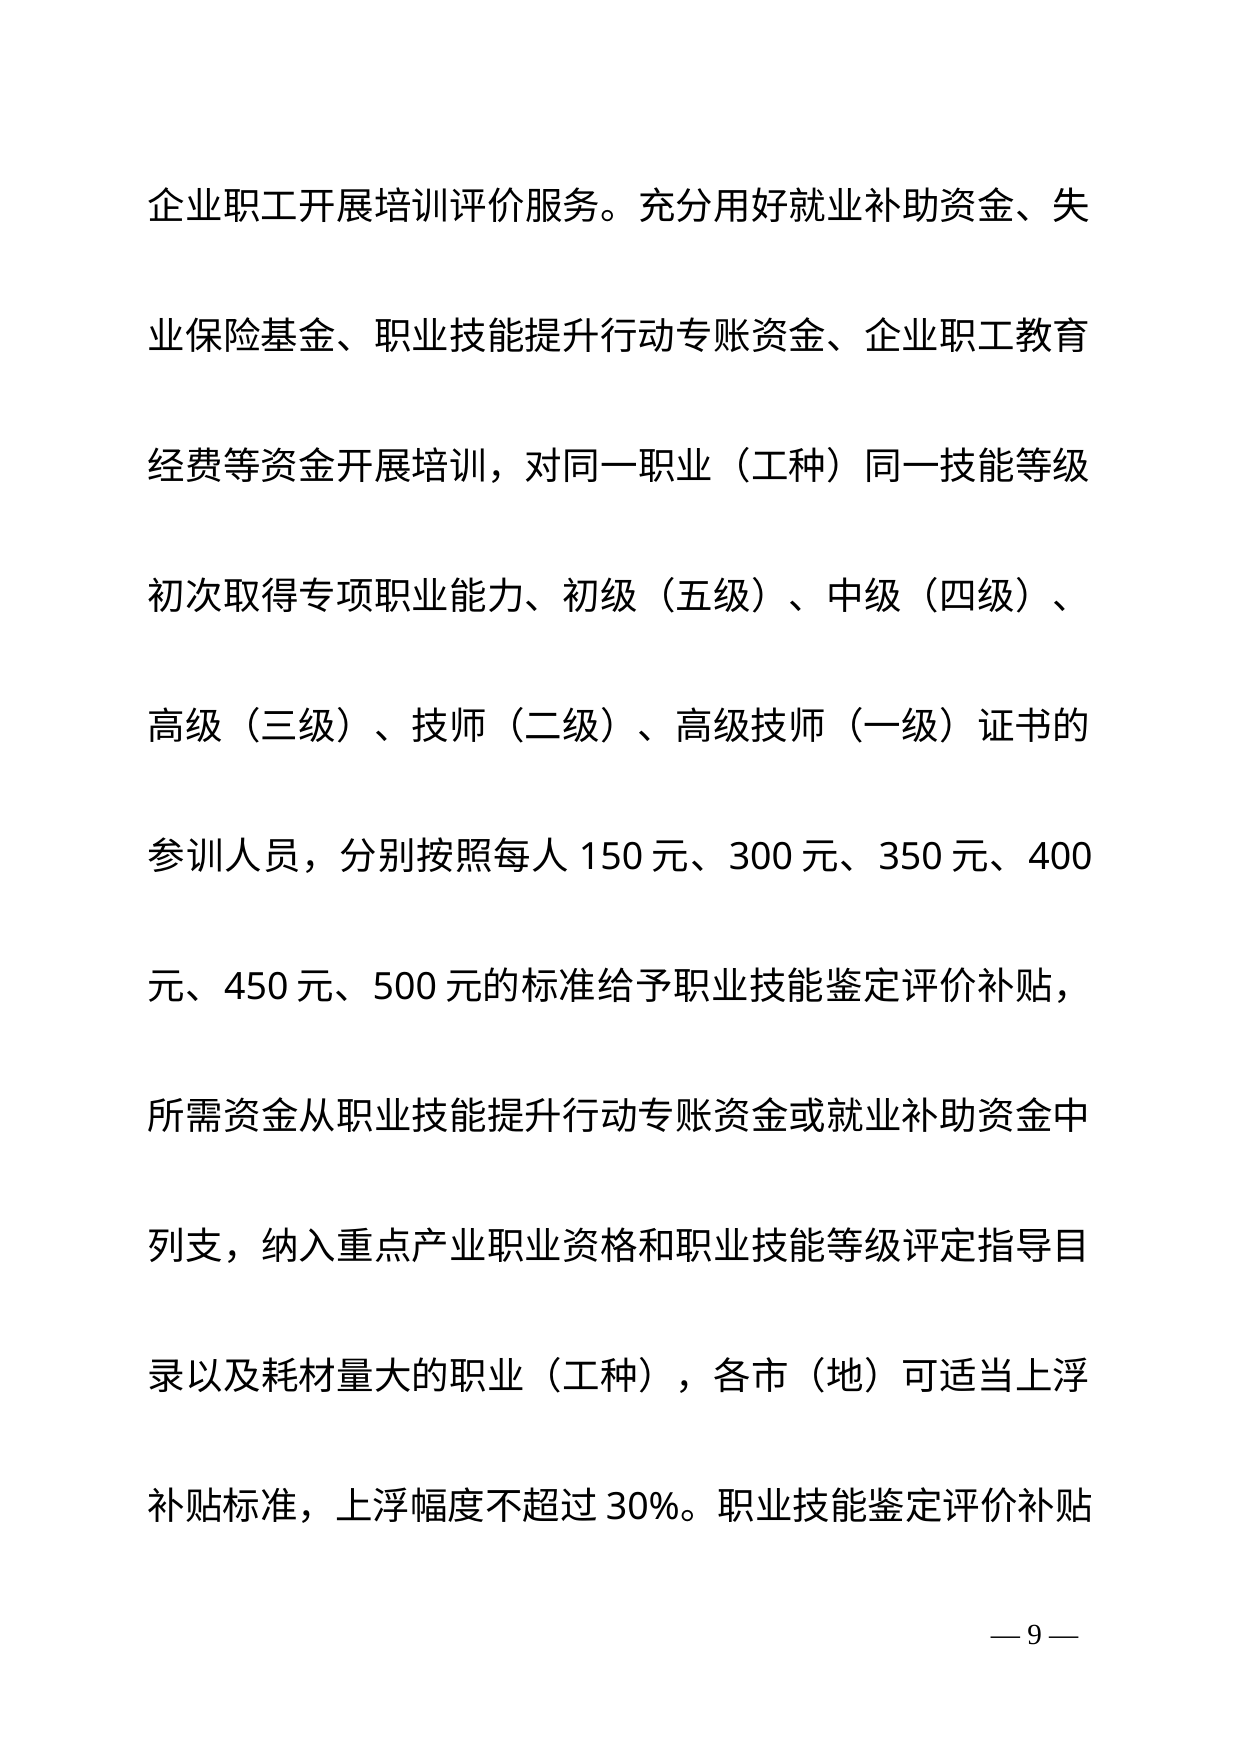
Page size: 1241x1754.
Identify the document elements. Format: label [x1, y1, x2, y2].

text [148, 171, 1092, 1536]
